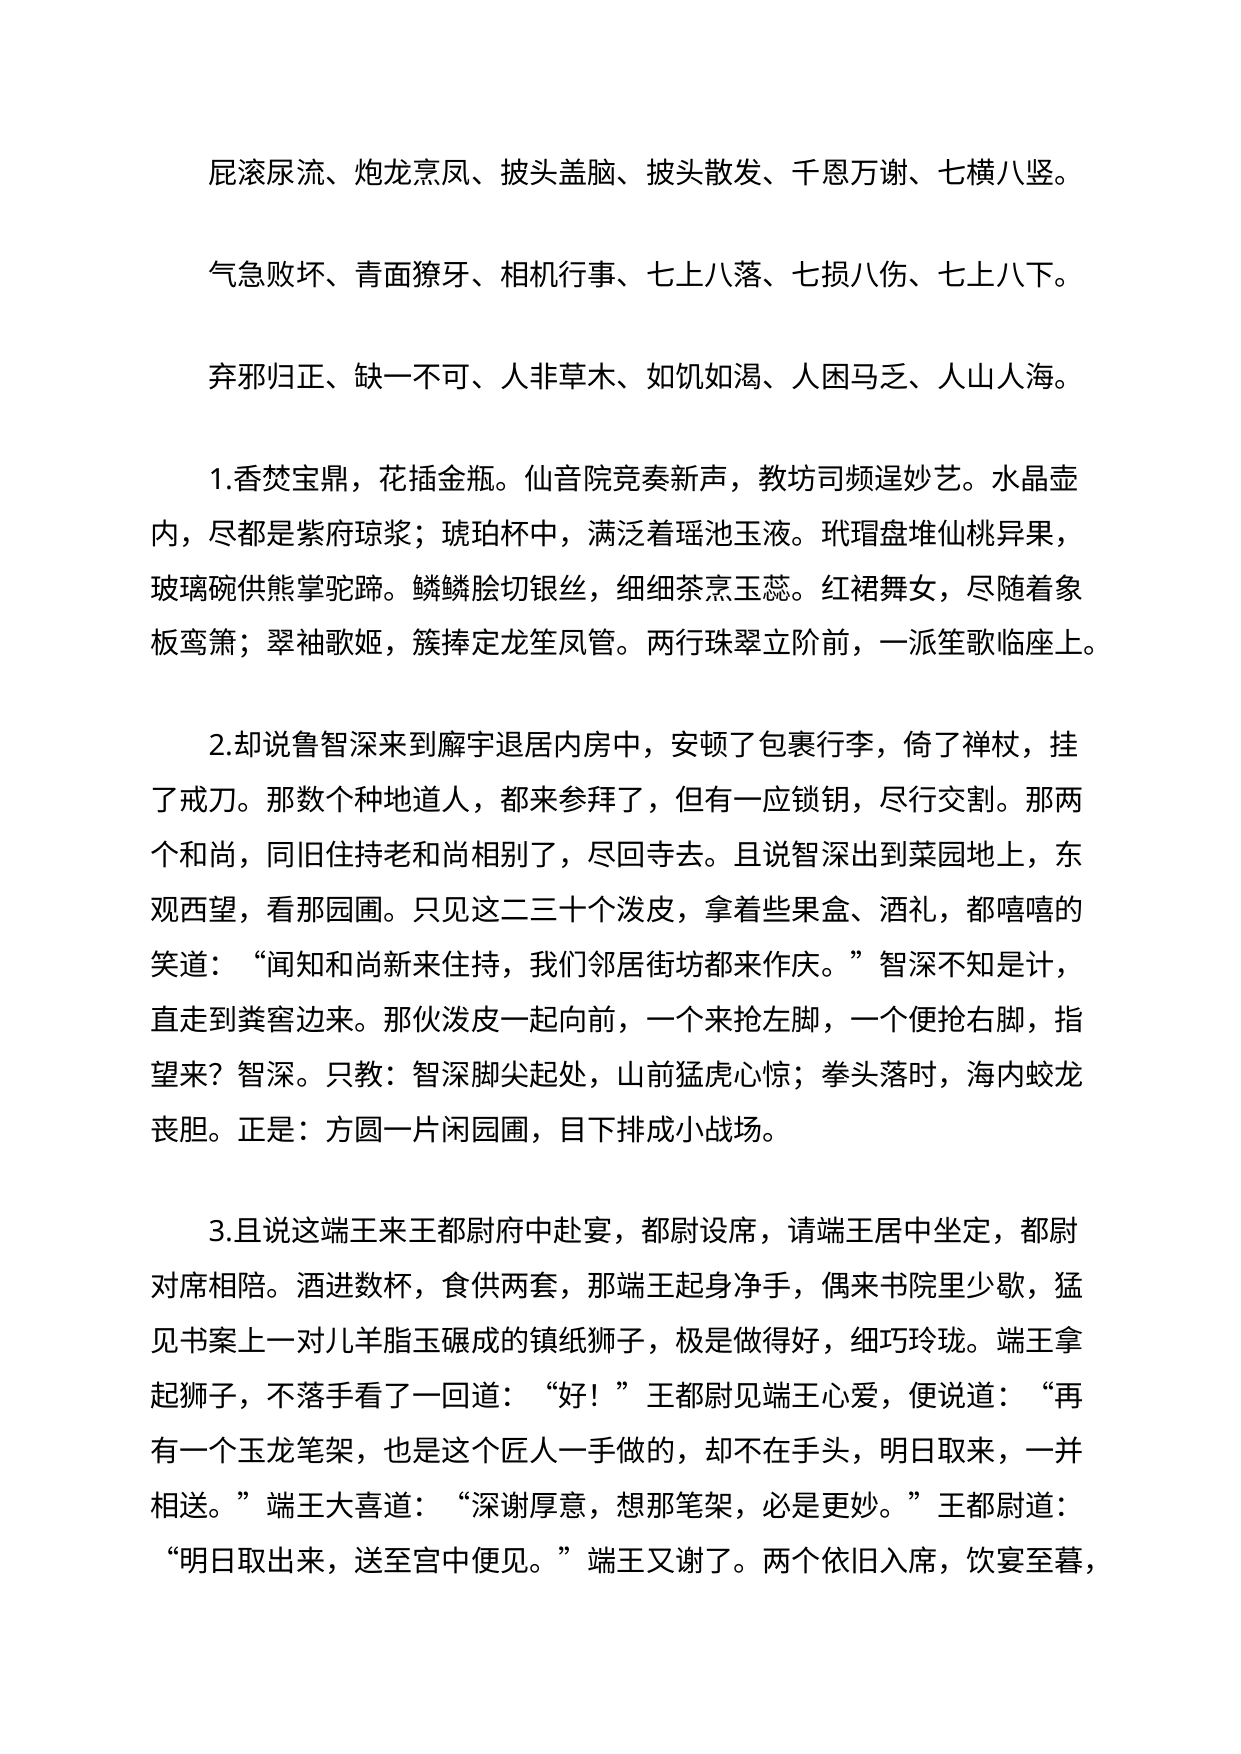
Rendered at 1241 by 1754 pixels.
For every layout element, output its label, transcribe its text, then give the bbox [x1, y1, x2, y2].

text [150, 1208, 1090, 1580]
text 弃邪归正、缺一不可、人非草木、如饥如渴、人困马乏、人山人海。 [150, 353, 1090, 396]
text 气急败坏、青面獠牙、相机行事、七上八落、七损八伤、七上八下。 [150, 252, 1090, 294]
text 屁滚尿流、炮龙烹凤、披头盖脑、披头散发、千恩万谢、七横八竖。 [150, 150, 1090, 192]
text 2.却说鲁智深来到廨宇退居内房中，安顿了包裹行李，倚了禅杖，挂了戒刀。那数个种地道人，都来参拜了，但有一应锁钥，尽行交割。那两个和尚，同旧住持老和尚相别了，尽回寺去。且说智深出到菜园地上，东观西望，看那园圃。只见这二三十个泼皮，拿着些果盒、酒礼，都嘻嘻的笑道：“闻知和尚新来住持，我们邻居街坊都来作庆。”智深不知是计，直走到粪窖边来。那伙泼皮一起向前，一个来抢左脚，一个便抢右脚，指望来？智深。只教：智深脚尖起处，山前猛虎心惊；拳头落时，海内蛟龙丧胆。正是：方圆一片闲园圃，目下排成小战场。 [150, 722, 1090, 1148]
text 1.香焚宝鼎，花插金瓶。仙音院竞奏新声，教坊司频逞妙艺。水晶壶内，尽都是紫府琼浆；琥珀杯中，满泛着瑶池玉液。玳瑁盘堆仙桃异果，玻璃碗供熊掌驼蹄。鳞鳞脍切银丝，细细茶烹玉蕊。红裙舞女，尽随着象板鸾箫；翠袖歌姬，簇捧定龙笙凤管。两行珠翠立阶前，一派笙歌临座上。 [150, 455, 1090, 662]
